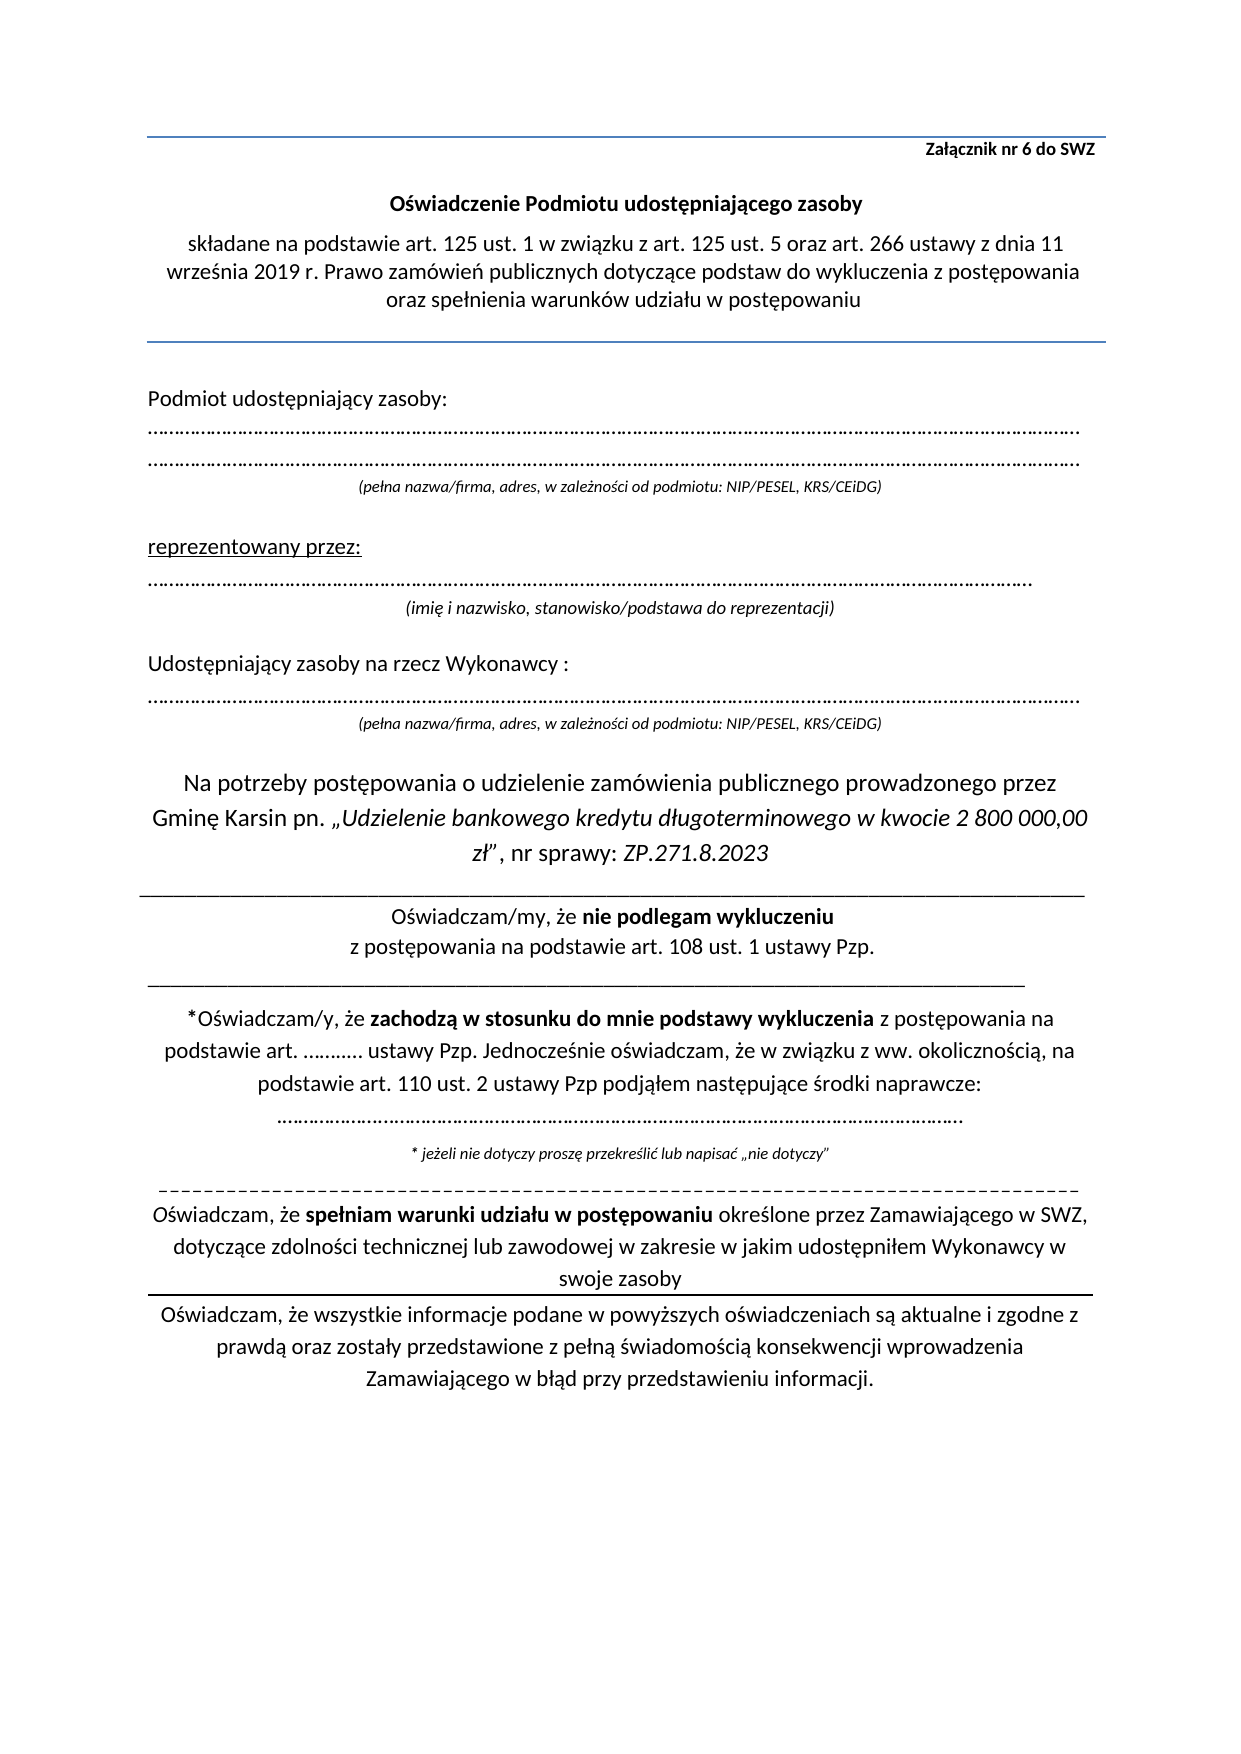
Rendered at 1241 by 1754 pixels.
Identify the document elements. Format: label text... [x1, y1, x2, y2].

text ………………………………………………………………………………………………………………………………………………………………………………………………………………………………………………………………………………………………………………………… [148, 412, 1093, 472]
text z postępowania na podstawie art. 108 ust. 1 ustawy Pzp. [133, 932, 1093, 960]
text .………………...……………………………………………………………………………………………… [148, 1101, 1093, 1129]
text _____________________________________________________________________________ [148, 962, 1093, 991]
text …………………………………………………………………………………………………………………………………………………… [148, 564, 1093, 592]
text Oświadczam, że wszystkie informacje podane w powyższych oświadczeniach są aktualne i zgodne z prawdą oraz zostały przedstawione z pełną świadomością konsekwencji wprowadzenia Zamawiającego w błąd przy przedstawieniu informacji. [148, 1300, 1093, 1392]
text *Oświadczam/y, że zachodzą w stosunku do mnie podstawy wykluczenia z postępowania na podstawie art. ……..… ustawy Pzp. Jednocześnie oświadczam, że w związku z ww. okolicznością, na podstawie art. 110 ust. 2 ustawy Pzp podjąłem następujące środki naprawcze: [148, 1004, 1093, 1097]
text (pełna nazwa/firma, adres, w zależności od podmiotu: NIP/PESEL, KRS/CEiDG) [148, 476, 1093, 497]
text reprezentowany przez: [148, 532, 1093, 560]
text (pełna nazwa/firma, adres, w zależności od podmiotu: NIP/PESEL, KRS/CEiDG) [148, 713, 1093, 734]
text * jeżeli nie dotyczy proszę przekreślić lub napisać „nie dotyczy” _________________________________________________________________________________ Oświadczam, że spełniam warunki udziału w postępowaniu określone przez Zamawiającego w SWZ, dotyczące zdolności technicznej lub zawodowej w zakresie w jakim udostępniłem Wykonawcy w swoje zasoby [148, 1143, 1093, 1294]
text Podmiot udostępniający zasoby: [148, 384, 1093, 412]
text Udostępniający zasoby na rzecz Wykonawcy : [148, 649, 1093, 677]
text Oświadczam/my, że nie podlegam wykluczeniu [133, 902, 1093, 930]
table_header Załącznik nr 6 do SWZ Oświadczenie Podmiotu udostępniającego zasoby składane na podstawie art. 125 ust. 1 w związku z art. 125 ust. 5 oraz art. 266 ustawy z dnia 11 września 2019 r. Prawo zamówień publicznych dotyczące podstaw do wykluczenia z postępowania oraz spełnienia warunków udziału w postępowaniu [147, 138, 1106, 341]
text (imię i nazwisko, stanowisko/podstawa do reprezentacji) [148, 596, 1093, 619]
text ___________________________________________________________________________________ [133, 872, 1093, 900]
text Na potrzeby postępowania o udzielenie zamówienia publicznego prowadzonego przez Gminę Karsin pn. „Udzielenie bankowego kredytu długoterminowego w kwocie 2 800 000,00 zł”, nr sprawy: ZP.271.8.2023 [148, 767, 1093, 867]
text …………………………………………………………………………………………………………………………………………………………… [148, 681, 1093, 709]
